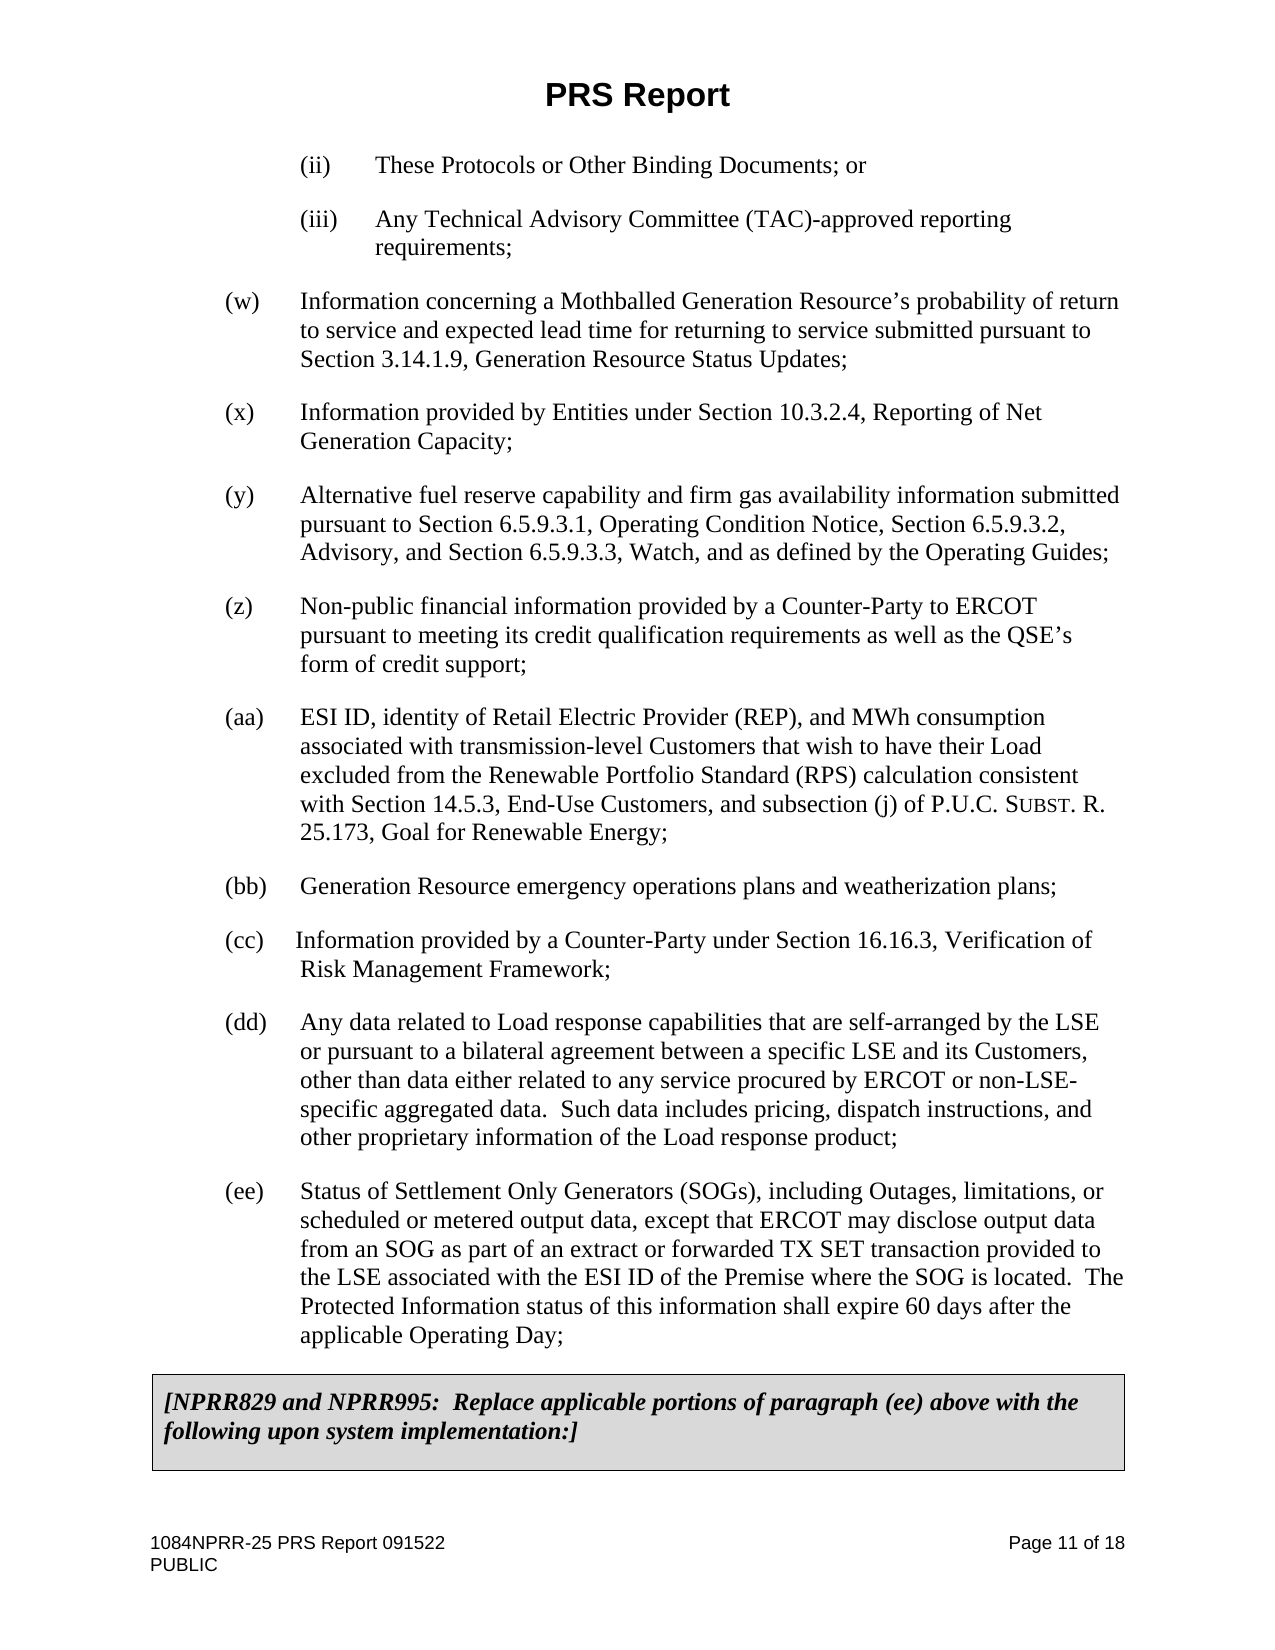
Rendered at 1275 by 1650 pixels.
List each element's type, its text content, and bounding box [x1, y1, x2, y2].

text (w) Information concerning a Mothballed Generation Resource’s probability of return to service and expected lead time for returning to service submitted pursuant to Section 3.14.1.9, Generation Resource Status Updates; [225, 286, 1125, 372]
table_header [153, 1375, 1124, 1470]
text (cc) Information provided by a Counter-Party under Section 16.16.3, Verification of Risk Management Framework; [225, 925, 1125, 982]
text (ii) These Protocols or Other Binding Documents; or [300, 150, 1125, 179]
text (aa) ESI ID, identity of Retail Electric Provider (REP), and MWh consumption associated with transmission-level Customers that wish to have their Load excluded from the Renewable Portfolio Standard (RPS) calculation consistent with Section 14.5.3, End-Use Customers, and subsection (j) of P.U.C. Subst. R. 25.173, Goal for Renewable Energy; [225, 702, 1125, 846]
text (z) Non-public financial information provided by a Counter-Party to ERCOT pursuant to meeting its credit qualification requirements as well as the QSE’s form of credit support; [225, 591, 1125, 677]
text (bb) Generation Resource emergency operations plans and weatherization plans; [225, 871, 1125, 900]
text (iii) Any Technical Advisory Committee (TAC)-approved reporting requirements; [300, 204, 1125, 261]
text (ee) Status of Settlement Only Generators (SOGs), including Outages, limitations, or scheduled or metered output data, except that ERCOT may disclose output data from an SOG as part of an extract or forwarded TX SET transaction provided to the LSE associated with the ESI ID of the Premise where the SOG is located. The Protected Information status of this information shall expire 60 days after the applicable Operating Day; [225, 1176, 1125, 1349]
text (y) Alternative fuel reserve capability and firm gas availability information submitted pursuant to Section 6.5.9.3.1, Operating Condition Notice, Section 6.5.9.3.2, Advisory, and Section 6.5.9.3.3, Watch, and as defined by the Operating Guides; [225, 480, 1125, 566]
text (x) Information provided by Entities under Section 10.3.2.4, Reporting of Net Generation Capacity; [225, 397, 1125, 455]
text (dd) Any data related to Load response capabilities that are self-arranged by the LSE or pursuant to a bilateral agreement between a specific LSE and its Customers, other than data either related to any service procured by ERCOT or non-LSE-specific aggregated data. Such data includes pricing, dispatch instructions, and other proprietary information of the Load response product; [225, 1007, 1125, 1151]
